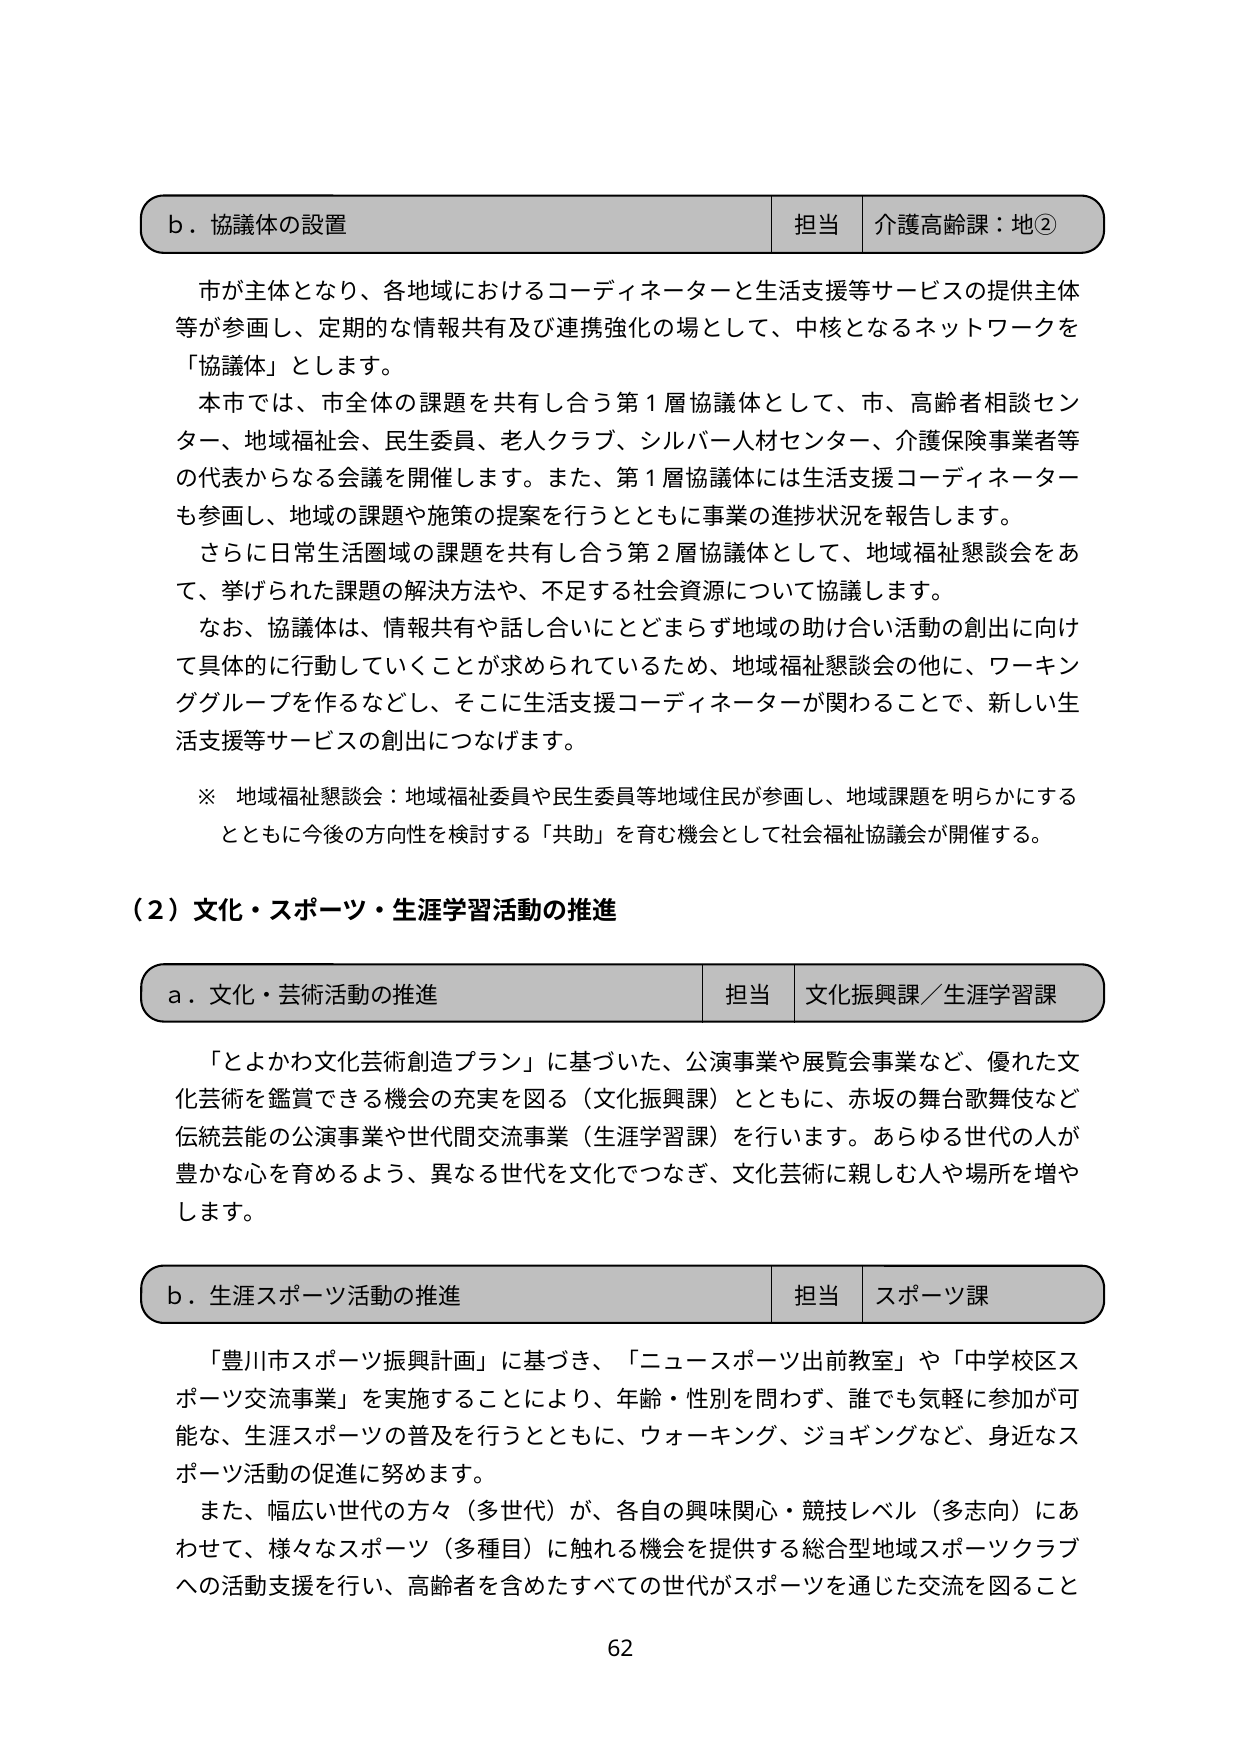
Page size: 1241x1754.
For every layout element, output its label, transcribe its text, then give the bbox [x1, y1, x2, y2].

subtitle （２）文化・スポーツ・生涯学習活動の推進 [118, 889, 1122, 927]
table_cell 「とよかわ文化芸術創造プラン」に基づいた、公演事業や展覧会事業など、優れた文化芸術を鑑賞できる機会の充実を図る（文化振興課）とともに、赤坂の舞台歌舞伎など伝統芸能の公演事業や世代間交流事業（生涯学習課）を行います。あらゆる世代の人が豊かな心を育めるよう、異なる世代を文化でつなぎ、文化芸術に親しむ人や場所を増やします。 [152, 1023, 1092, 1229]
table_header 介護高齢課：地② [863, 196, 1092, 252]
table_header 担当 [772, 196, 862, 252]
table_header 担当 [703, 965, 794, 1023]
table_header 文化振興課／生涯学習課 [795, 965, 1092, 1023]
table_cell 市が主体となり、各地域におけるコーディネーターと生活支援等サービスの提供主体等が参画し、定期的な情報共有及び連携強化の場として、中核となるネットワークを「協議体」とします。 本市では、市全体の課題を共有し合う第1層協議体として、市、高齢者相談センター、地域福祉会、民生委員、老人クラブ、シルバー人材センター、介護保険事業者等の代表からなる会議を開催します。また、第1層協議体には生活支援コーディネーターも参画し、地域の課題や施策の提案を行うとともに事業の進捗状況を報告します。 さらに日常生活圏域の課題を共有し合う第2層協議体として、地域福祉懇談会をあて、挙げられた課題の解決方法や、不足する社会資源について協議します。 なお、協議体は、情報共有や話し合いにとどまらず地域の助け合い活動の創出に向けて具体的に行動していくことが求められているため、地域福祉懇談会の他に、ワーキンググループを作るなどし、そこに生活支援コーディネーターが関わることで、新しい生活支援等サービスの創出につなげます。 ※ 地域福祉懇談会：地域福祉委員や民生委員等地域住民が参画し、地域課題を明らかにするとともに今後の方向性を検討する「共助」を育む機会として社会福祉協議会が開催する。 [152, 252, 1092, 852]
table_header 担当 [772, 1266, 862, 1322]
table_header ｂ．協議体の設置 [152, 196, 771, 252]
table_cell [152, 1322, 1092, 1603]
table_header ａ．文化・芸術活動の推進 [152, 965, 702, 1023]
table_header ｂ．生涯スポーツ活動の推進 [152, 1266, 771, 1322]
table_header スポーツ課 [863, 1266, 1092, 1322]
